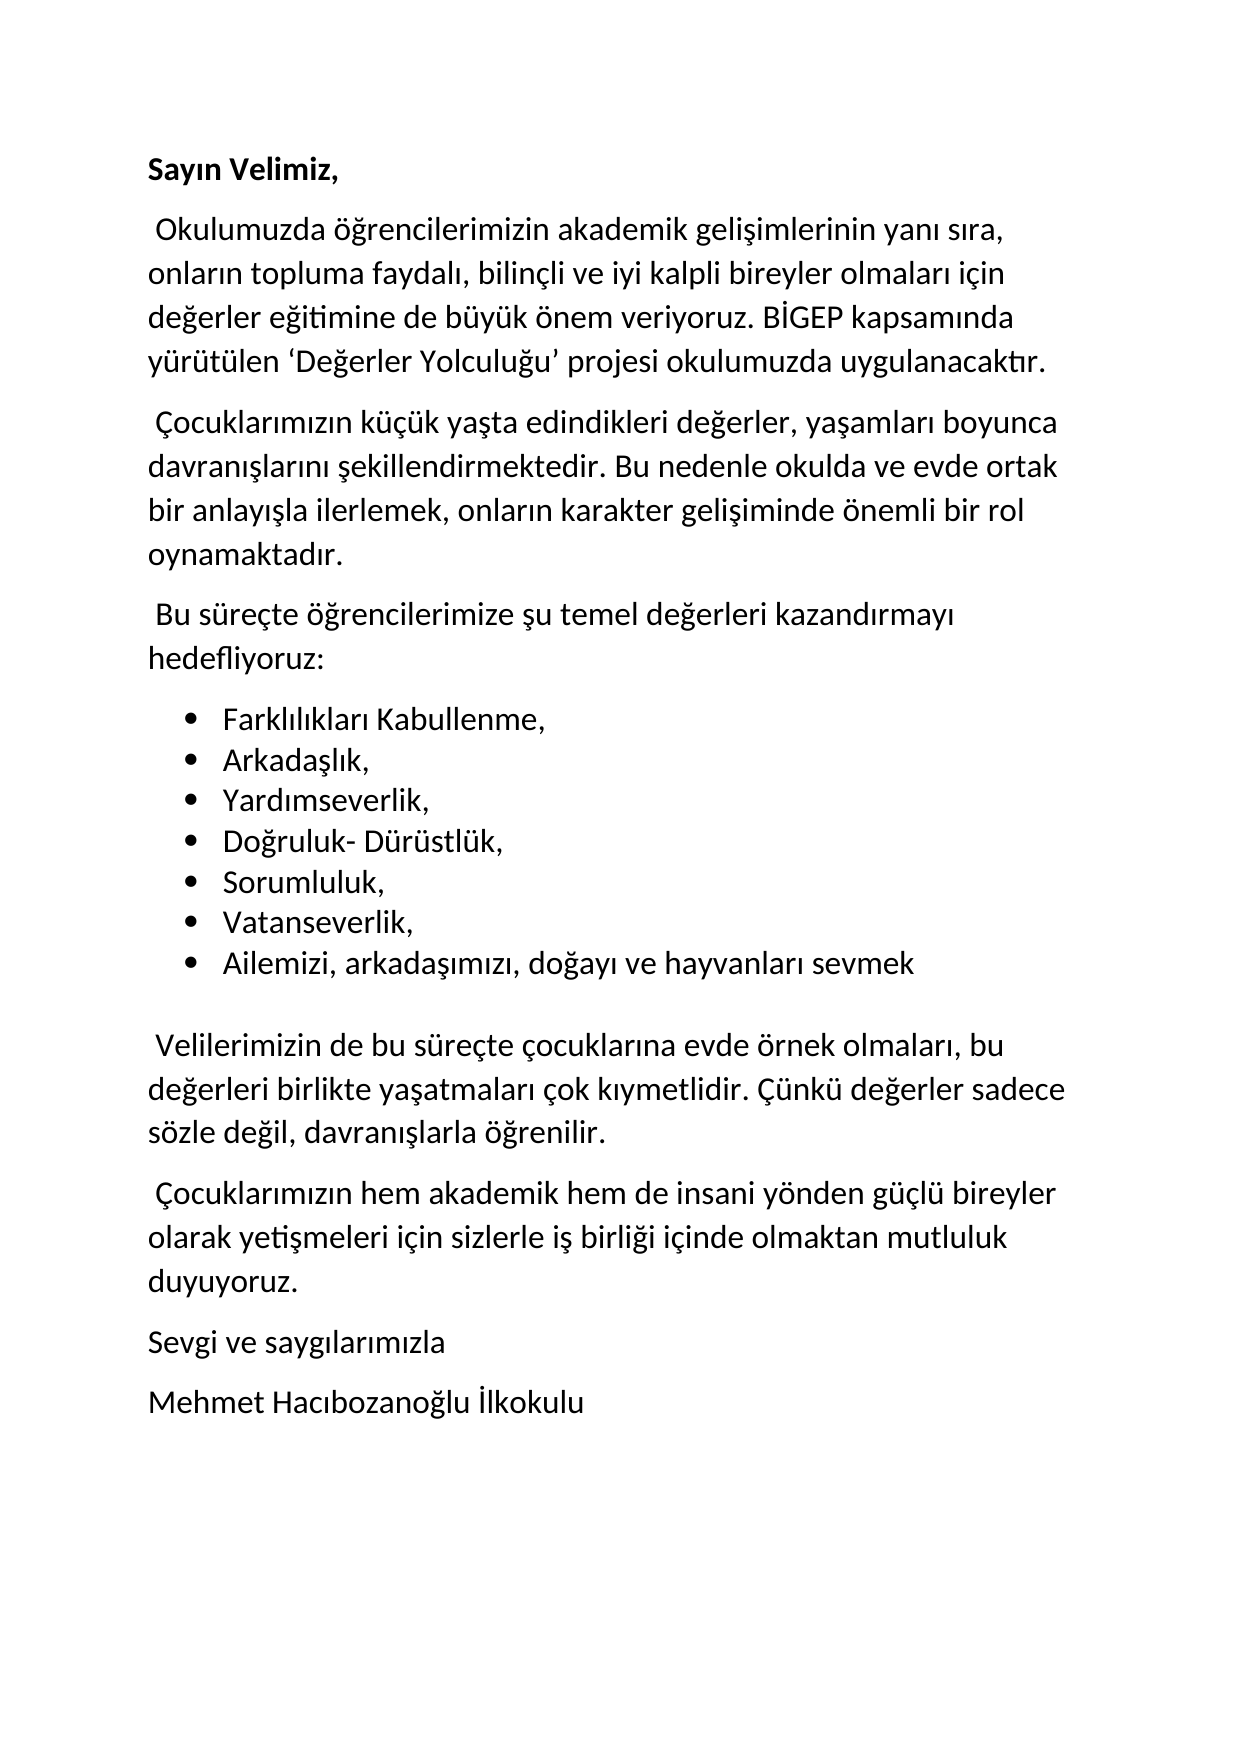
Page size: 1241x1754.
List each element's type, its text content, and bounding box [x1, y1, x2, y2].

list Arkadaşlık, [185, 738, 1093, 779]
list Sorumluluk, [185, 861, 1093, 901]
list Ailemizi, arkadaşımızı, doğayı ve hayvanları sevmek [185, 942, 1093, 983]
text Mehmet Hacıbozanoğlu İlkokulu [148, 1381, 1093, 1422]
text Sayın Velimiz, [148, 148, 1093, 188]
text Okulumuzda öğrencilerimizin akademik gelişimlerinin yanı sıra, onların topluma faydalı, bilinçli ve iyi kalpli bireyler olmaları için değerler eğitimine de büyük önem veriyoruz. BİGEP kapsamında yürütülen ‘Değerler Yolculuğu’ projesi okulumuzda uygulanacaktır. [148, 208, 1093, 381]
list Yardımseverlik, [185, 779, 1093, 820]
list Vatanseverlik, [185, 901, 1093, 942]
text Velilerimizin de bu süreçte çocuklarına evde örnek olmaları, bu değerleri birlikte yaşatmaları çok kıymetlidir. Çünkü değerler sadece sözle değil, davranışlarla öğrenilir. [148, 1024, 1093, 1152]
text Çocuklarımızın küçük yaşta edindikleri değerler, yaşamları boyunca davranışlarını şekillendirmektedir. Bu nedenle okulda ve evde ortak bir anlayışla ilerlemek, onların karakter gelişiminde önemli bir rol oynamaktadır. [148, 401, 1093, 573]
list Doğruluk- Dürüstlük, [185, 820, 1093, 861]
text Çocuklarımızın hem akademik hem de insani yönden güçlü bireyler olarak yetişmeleri için sizlerle iş birliği içinde olmaktan mutluluk duyuyoruz. [148, 1172, 1093, 1301]
text Sevgi ve saygılarımızla [148, 1321, 1093, 1361]
list Farklılıkları Kabullenme, [185, 698, 1093, 738]
text Bu süreçte öğrencilerimize şu temel değerleri kazandırmayı hedefliyoruz: [148, 593, 1093, 678]
